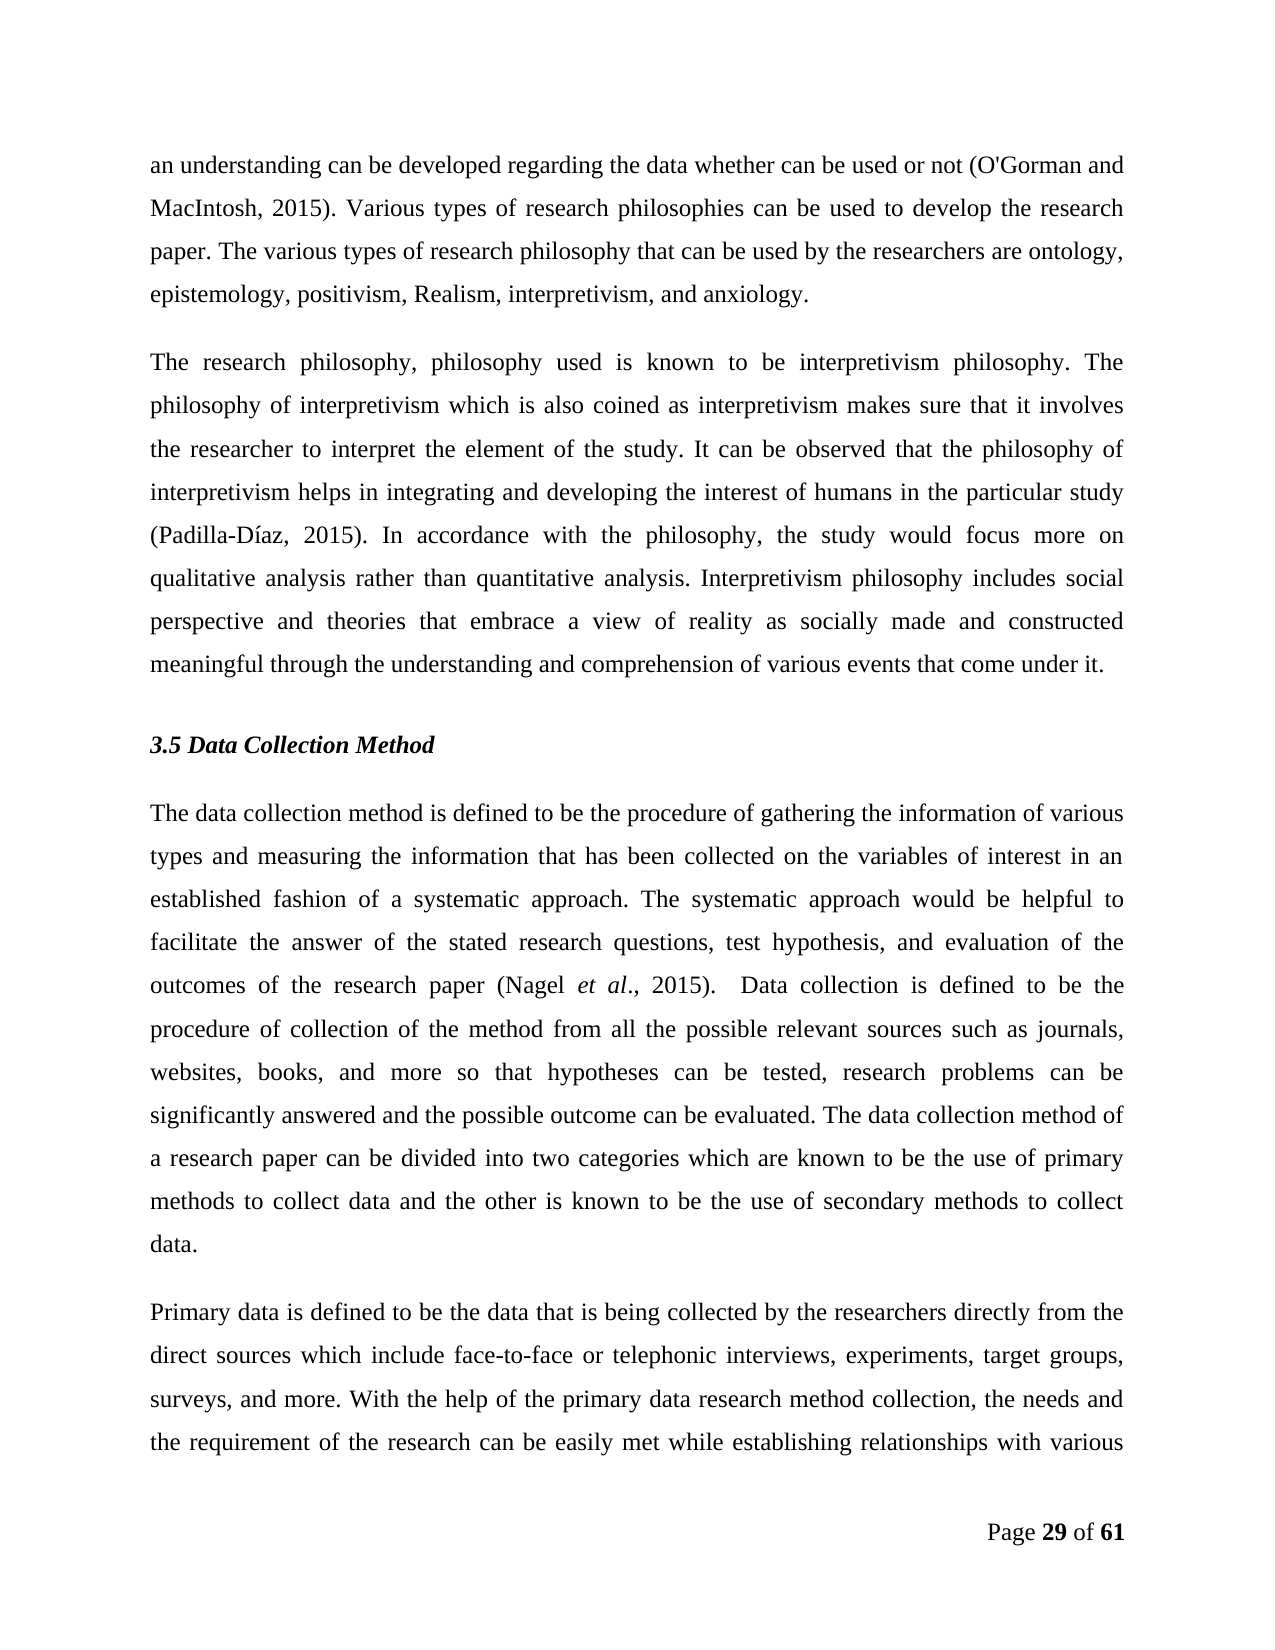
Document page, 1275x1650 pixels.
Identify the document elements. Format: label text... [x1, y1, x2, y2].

subtitle 3.5 Data Collection Method [150, 730, 1125, 759]
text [150, 150, 1125, 308]
text The research philosophy, philosophy used is known to be interpretivism philosophy. The philosophy of interpretivism which is also coined as interpretivism makes sure that it involves the researcher to interpret the element of the study. It can be observed that the philosophy of interpretivism helps in integrating and developing the interest of humans in the particular study (Padilla-Díaz, 2015). In accordance with the philosophy, the study would focus more on qualitative analysis rather than quantitative analysis. Interpretivism philosophy includes social perspective and theories that embrace a view of reality as socially made and constructed meaningful through the understanding and comprehension of various events that come under it. [150, 347, 1125, 678]
text The data collection method is defined to be the procedure of gathering the information of various types and measuring the information that has been collected on the variables of interest in an established fashion of a systematic approach. The systematic approach would be helpful to facilitate the answer of the stated research questions, test hypothesis, and evaluation of the outcomes of the research paper (Nagel et al., 2015). Data collection is defined to be the procedure of collection of the method from all the possible relevant sources such as journals, websites, books, and more so that hypotheses can be tested, research problems can be significantly answered and the possible outcome can be evaluated. The data collection method of a research paper can be divided into two categories which are known to be the use of primary methods to collect data and the other is known to be the use of secondary methods to collect data. [150, 798, 1125, 1258]
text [150, 1297, 1125, 1456]
